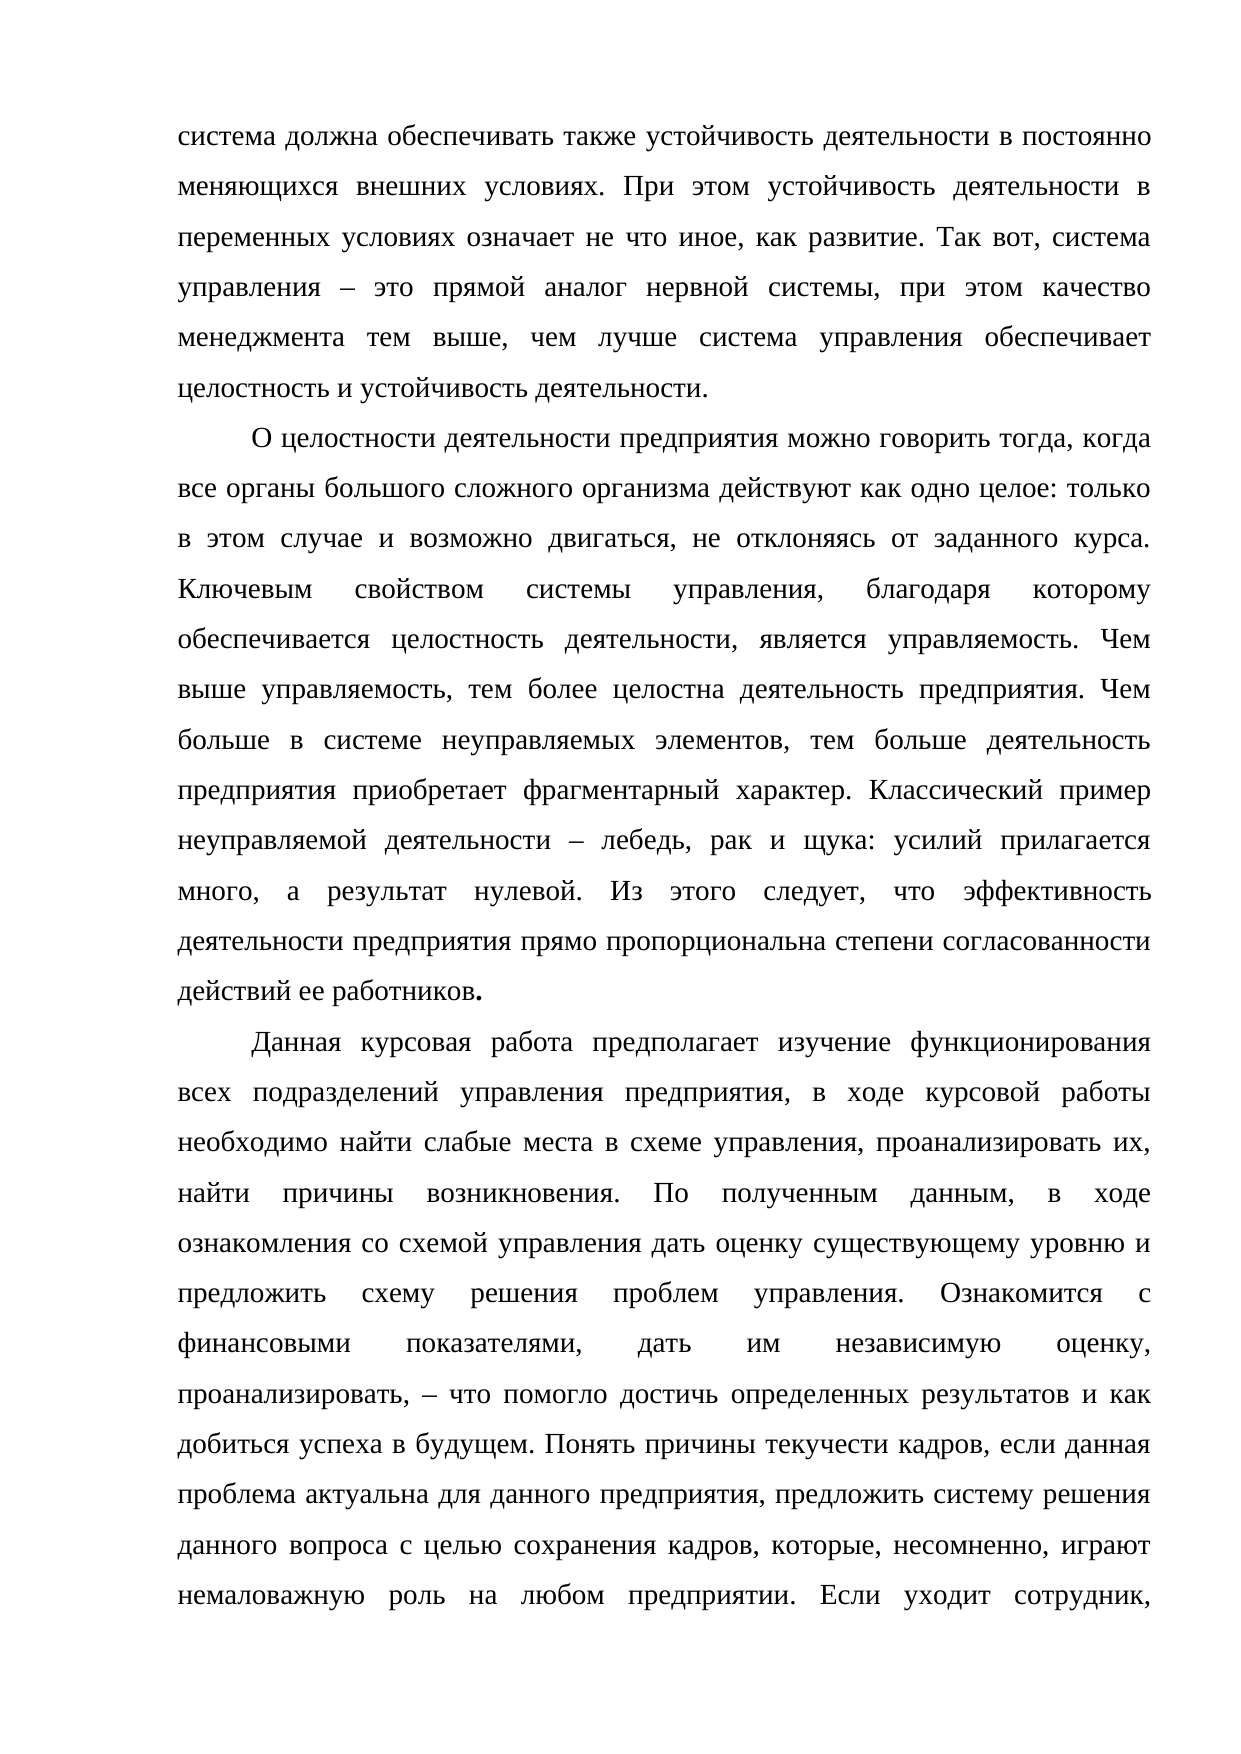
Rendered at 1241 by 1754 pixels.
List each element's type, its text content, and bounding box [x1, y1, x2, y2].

text О целостности деятельности предприятия можно говорить тогда, когда все органы большого сложного организма действуют как одно целое: только в этом случае и возможно двигаться, не отклоняясь от заданного курса. Ключевым свойством системы управления, благодаря которому обеспечивается целостность деятельности, является управляемость. Чем выше управляемость, тем более целостна деятельность предприятия. Чем больше в системе неуправляемых элементов, тем больше деятельность предприятия приобретает фрагментарный характер. Классический пример неуправляемой деятельности – лебедь, рак и щука: усилий прилагается много, а результат нулевой. Из этого следует, что эффективность деятельности предприятия прямо пропорциональна степени согласованности действий ее работников. [177, 420, 1152, 1007]
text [177, 118, 1152, 403]
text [177, 1024, 1152, 1611]
